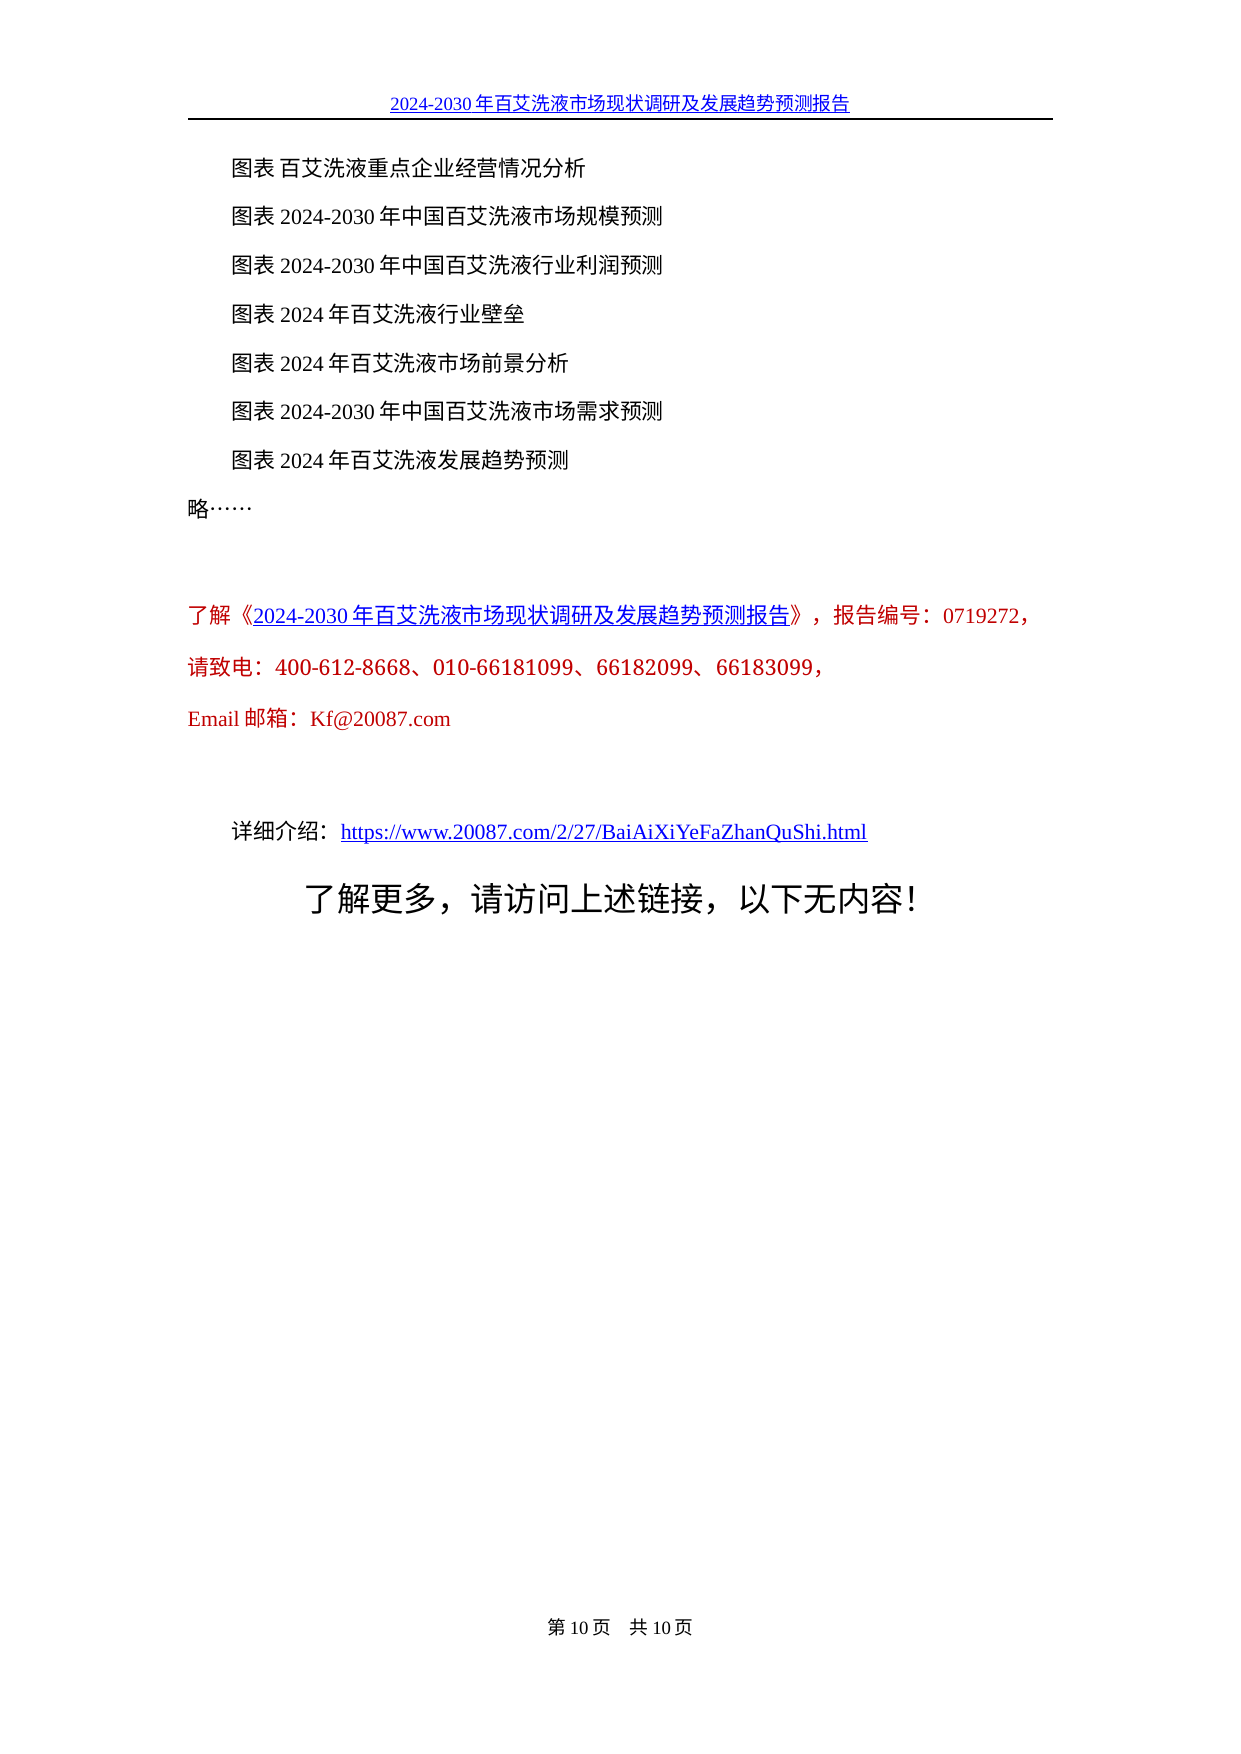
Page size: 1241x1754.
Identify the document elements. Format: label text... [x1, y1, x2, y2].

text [187, 150, 1053, 524]
title 了解更多，请访问上述链接，以下无内容！ [187, 864, 1053, 929]
text 详细介绍：https://www.20087.com/2/27/BaiAiXiYeFaZhanQuShi.html [187, 814, 1053, 846]
text Email邮箱：Kf@20087.com [187, 701, 1053, 733]
text 了解《2024-2030年百艾洗液市场现状调研及发展趋势预测报告》，报告编号：0719272， [187, 598, 1053, 630]
text 请致电：400-612-8668、010-66181099、66182099、66183099， [187, 649, 1053, 682]
